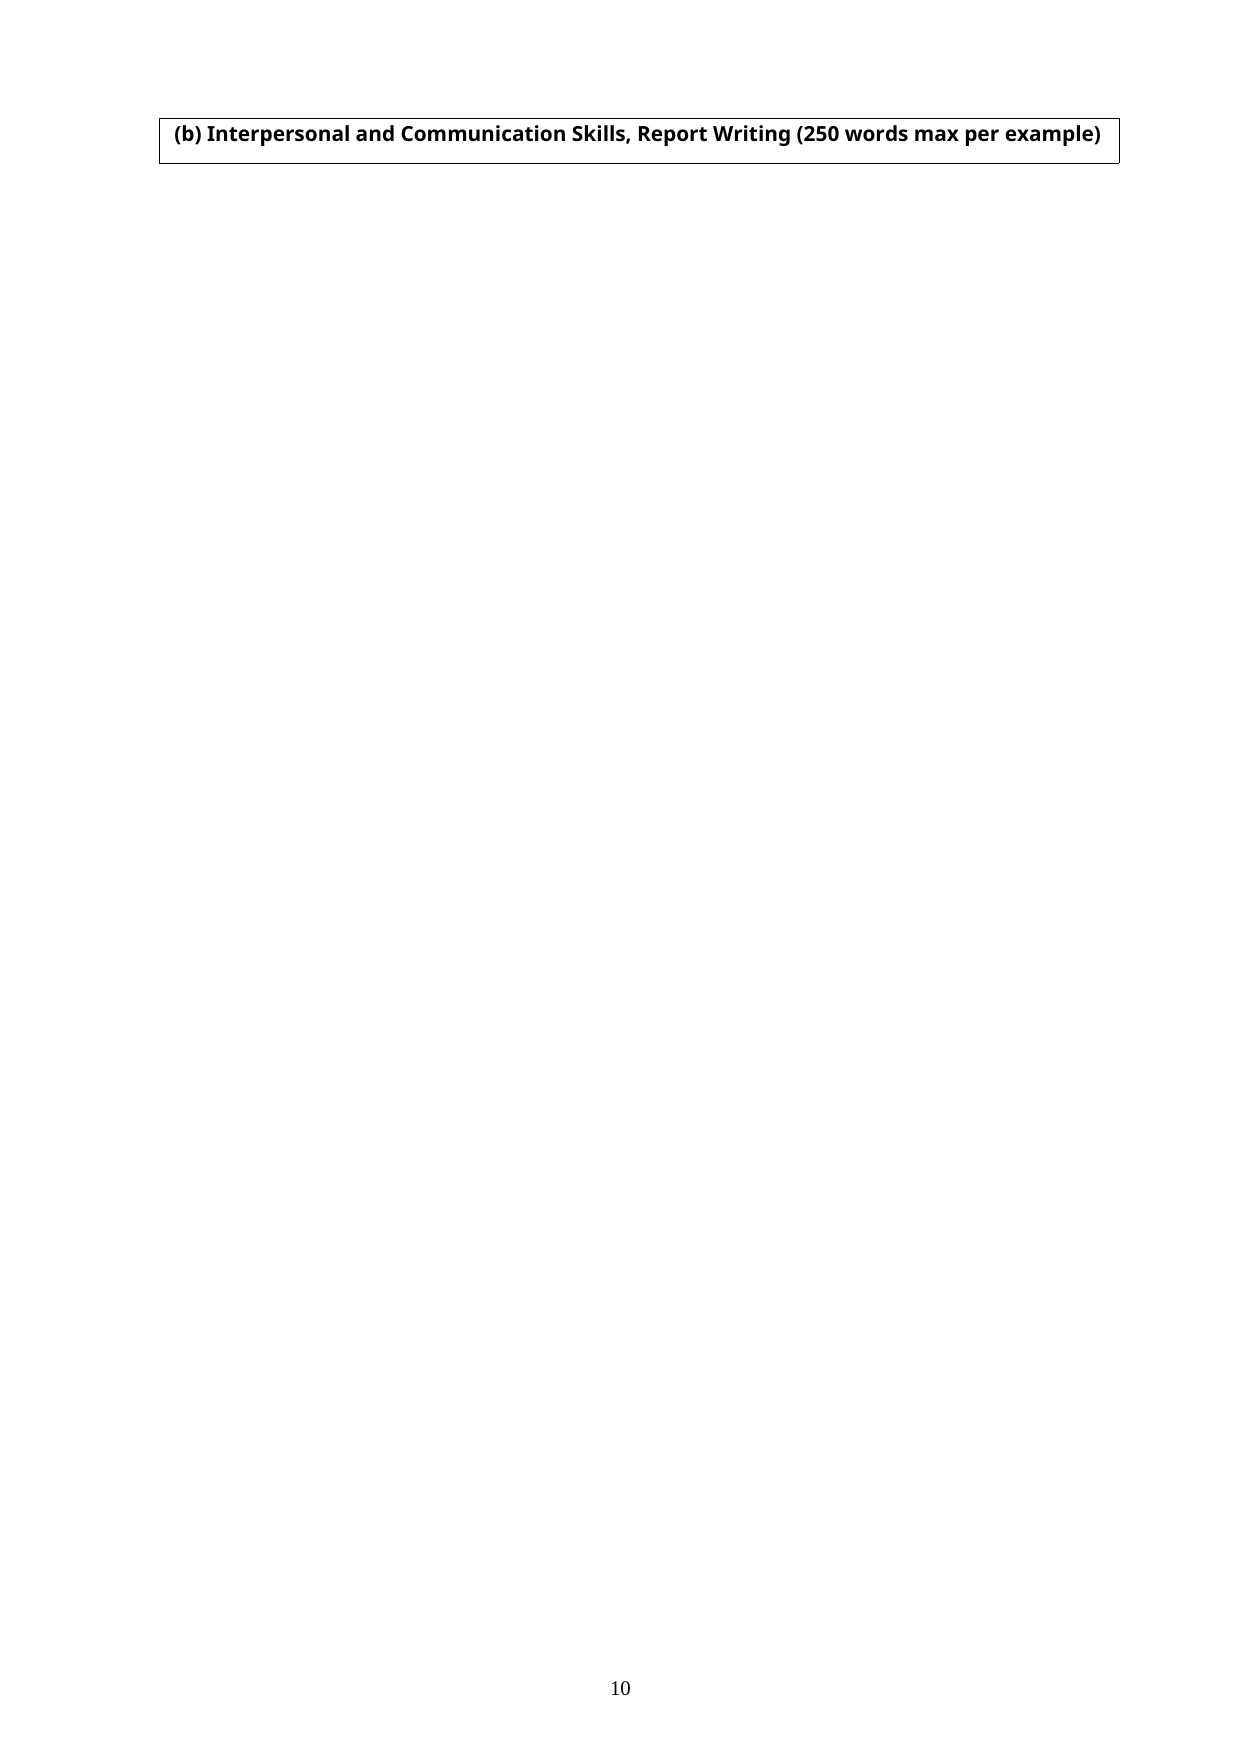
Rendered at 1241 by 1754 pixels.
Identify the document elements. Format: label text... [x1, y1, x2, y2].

table_header (b) Interpersonal and Communication Skills, Report Writing (250 words max per example) [160, 119, 1119, 162]
